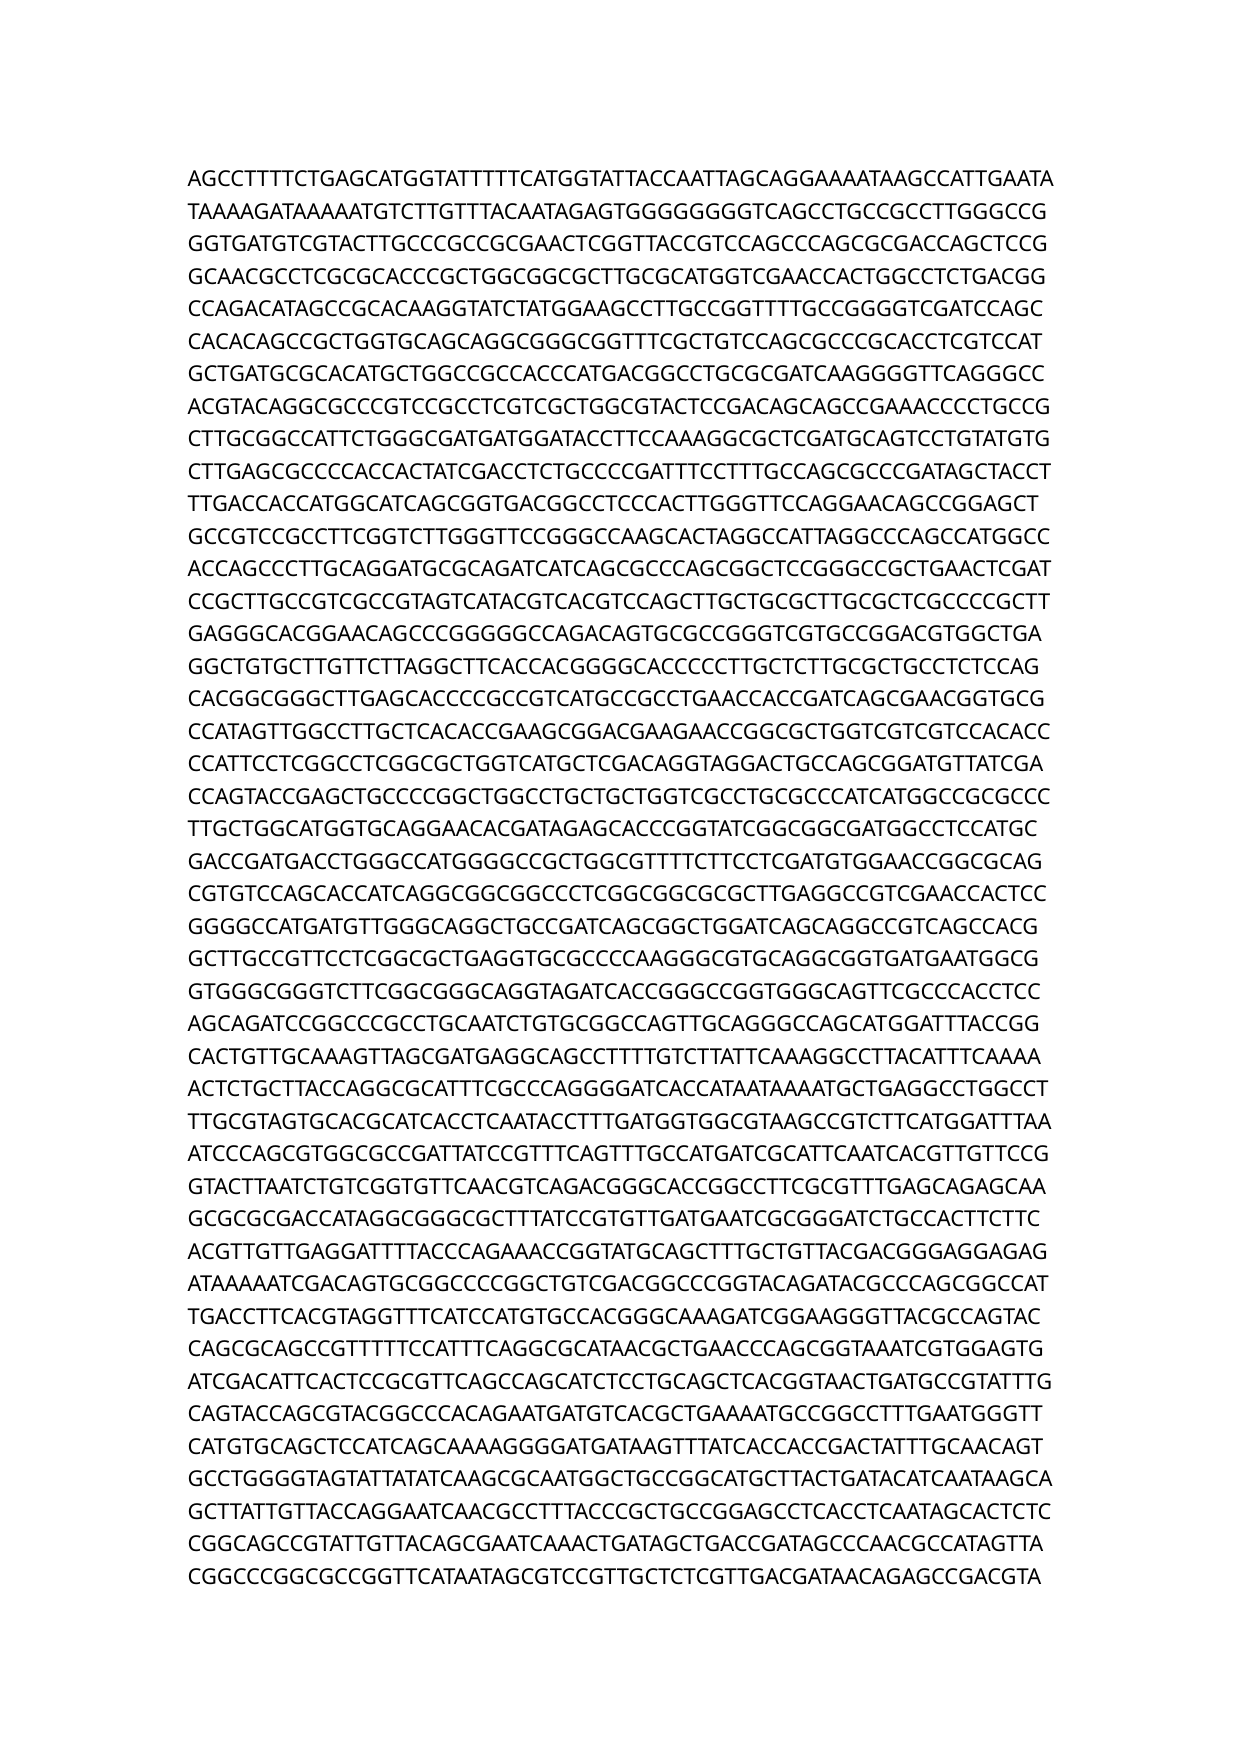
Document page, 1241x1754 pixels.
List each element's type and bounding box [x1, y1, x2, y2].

text [187, 162, 1053, 1592]
